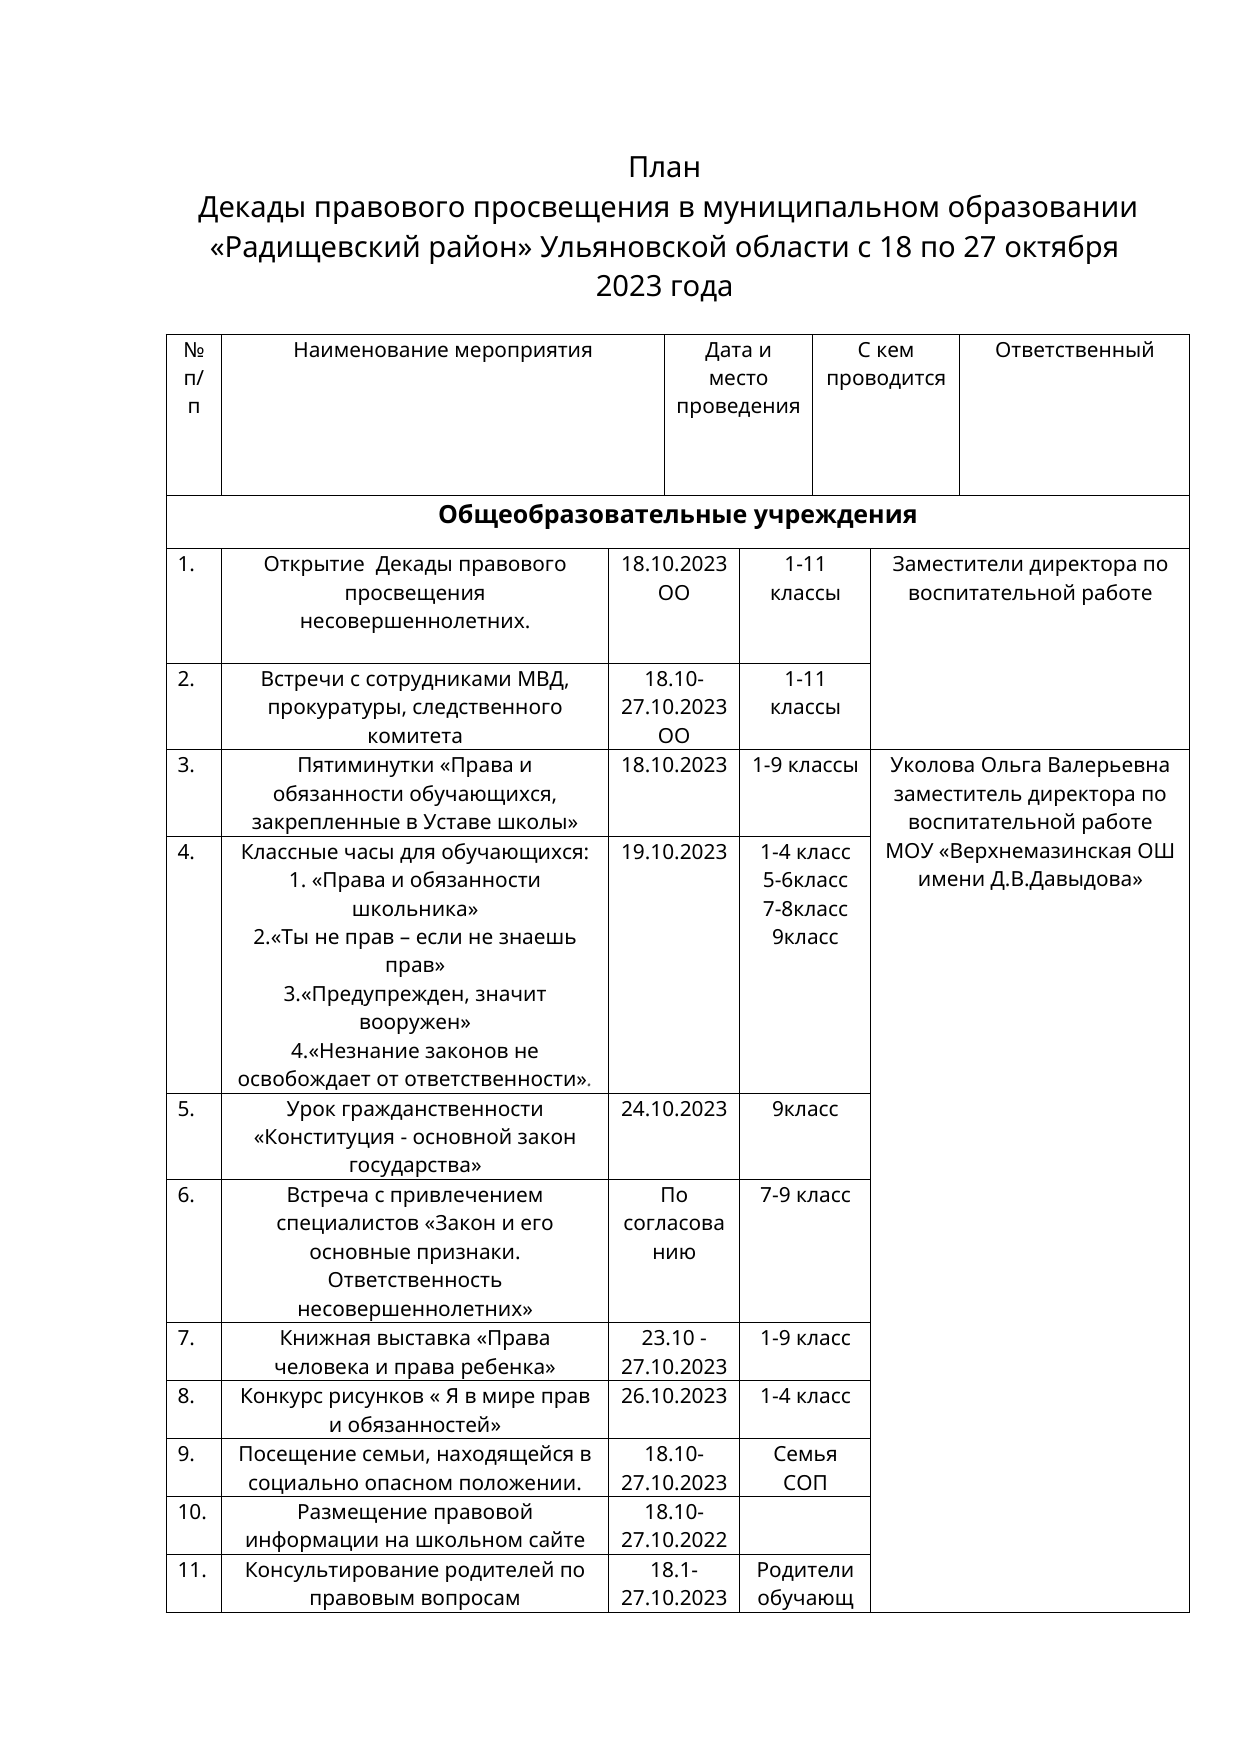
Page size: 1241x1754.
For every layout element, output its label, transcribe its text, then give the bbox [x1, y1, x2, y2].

table_cell 18.10- 27.10.2023 [609, 1439, 739, 1496]
table_cell 18.10.2023 ОО [609, 549, 739, 663]
table_cell 9класс [740, 1094, 870, 1179]
table_cell 1-11 классы [740, 549, 870, 663]
table_cell Семья СОП [740, 1439, 870, 1496]
table_cell 18.10-27.10.2022 [609, 1497, 739, 1554]
table_cell Посещение семьи, находящейся в социально опасном положении. [222, 1439, 608, 1496]
table_cell [167, 1439, 221, 1496]
table_cell 19.10.2023 [609, 837, 739, 1093]
table_cell 23.10 -27.10.2023 [609, 1323, 739, 1380]
table_header Ответственный [960, 335, 1189, 495]
table_cell Размещение правовой информации на школьном сайте [222, 1497, 608, 1554]
table_cell 1-11 классы [740, 664, 870, 749]
table_cell Уколова Ольга Валерьевна заместитель директора по воспитательной работе МОУ «Верхнемазинская ОШ имени Д.В.Давыдова» [871, 750, 1189, 1612]
table_cell Урок гражданственности «Конституция - основной закон государства» [222, 1094, 608, 1179]
table_cell [167, 549, 221, 663]
table_cell Конкурс рисунков « Я в мире прав и обязанностей» [222, 1381, 608, 1438]
table_cell 1-9 классы [740, 750, 870, 836]
table_cell Общеобразовательные учреждения [167, 496, 1189, 548]
table_cell [167, 1180, 221, 1322]
table_cell 24.10.2023 [609, 1094, 739, 1179]
table_cell [740, 1497, 870, 1554]
table_cell Встречи с сотрудниками МВД, прокуратуры, следственного комитета [222, 664, 608, 749]
text План [177, 147, 1152, 186]
table_cell Открытие Декады правового просвещения несовершеннолетних. [222, 549, 608, 663]
table_cell [167, 1323, 221, 1380]
table_cell [167, 750, 221, 836]
table_cell 1-9 класс [740, 1323, 870, 1380]
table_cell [222, 1555, 608, 1612]
table_header Наименование мероприятия [222, 335, 664, 495]
table_cell [167, 1497, 221, 1554]
table_cell По согласованию [609, 1180, 739, 1322]
table_cell [167, 664, 221, 749]
table_cell 1-4 класс 5-6класс 7-8класс 9класс [740, 837, 870, 1093]
table_cell [167, 837, 221, 1093]
table_header С кем проводится [813, 335, 959, 495]
table_header № п/п [167, 335, 221, 495]
table_cell [167, 1094, 221, 1179]
table_cell 7-9 класс [740, 1180, 870, 1322]
table_cell Книжная выставка «Права человека и права ребенка» [222, 1323, 608, 1380]
table_cell 18.10.2023 [609, 750, 739, 836]
table_cell [167, 1381, 221, 1438]
table_cell 18.10- 27.10.2023 ОО [609, 664, 739, 749]
table_cell Встреча с привлечением специалистов «Закон и его основные признаки. Ответственность несовершеннолетних» [222, 1180, 608, 1322]
text Декады правового просвещения в муниципальном образовании «Радищевский район» Ульяновской области с 18 по 27 октября 2023 года [177, 186, 1152, 305]
table_cell Заместители директора по воспитательной работе [871, 549, 1189, 749]
table_cell 1-4 класс [740, 1381, 870, 1438]
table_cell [740, 1555, 870, 1612]
table_cell Пятиминутки «Права и обязанности обучающихся, закрепленные в Уставе школы» [222, 750, 608, 836]
table_header Дата и место проведения [665, 335, 812, 495]
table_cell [609, 1555, 739, 1612]
table_cell Классные часы для обучающихся: 1. «Права и обязанности школьника» 2.«Ты не прав – если не знаешь прав» 3.«Предупрежден, значит вооружен» 4.«Незнание законов не освобождает от ответственности». [222, 837, 608, 1093]
table_cell 26.10.2023 [609, 1381, 739, 1438]
table_cell [167, 1555, 221, 1612]
